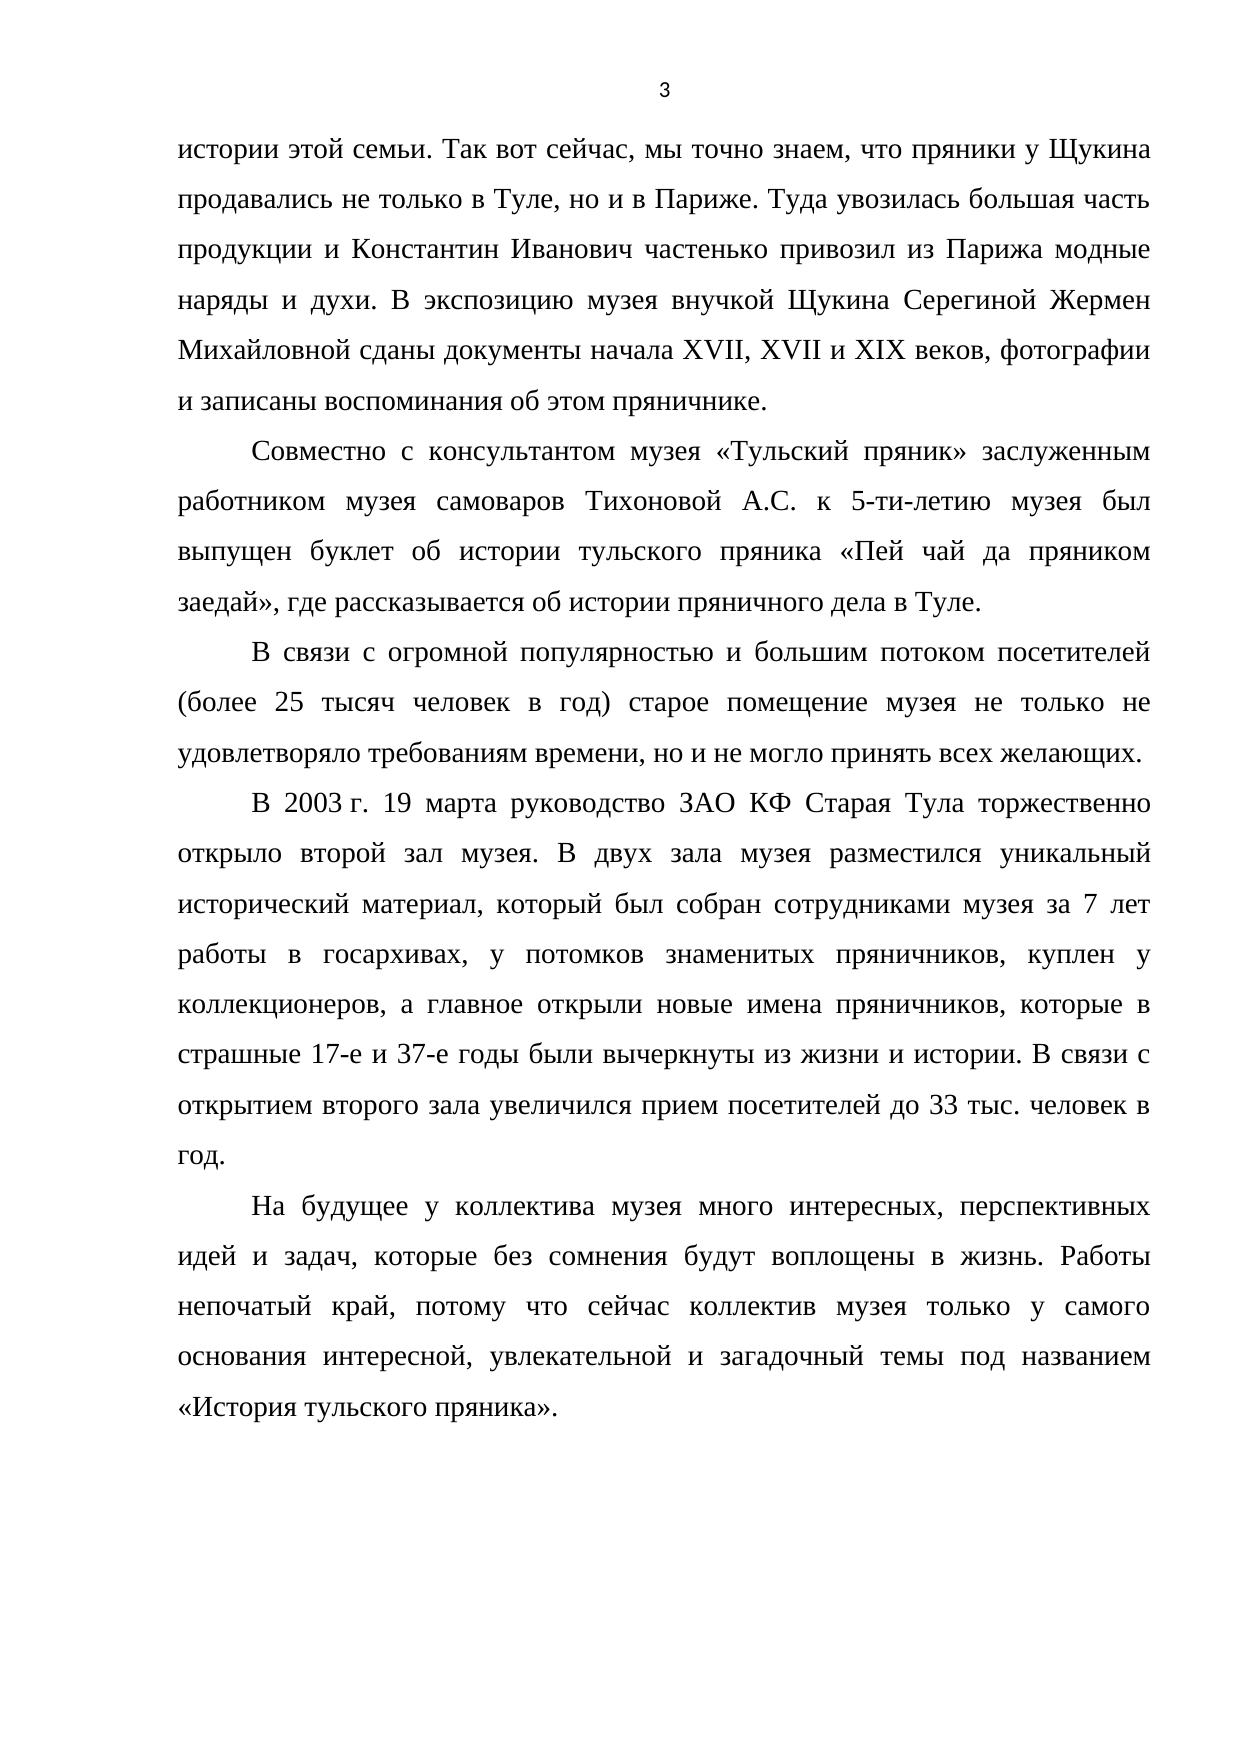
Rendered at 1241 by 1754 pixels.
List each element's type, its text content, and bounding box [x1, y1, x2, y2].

text В 2003 г. 19 марта руководство ЗАО КФ Старая Тула торжественно открыло второй зал музея. В двух зала музея разместился уникальный исторический материал, который был собран сотрудниками музея за 7 лет работы в госархивах, у потомков знаменитых пряничников, куплен у коллекционеров, а главное открыли новые имена пряничников, которые в страшные 17-е и 37-е годы были вычеркнуты из жизни и истории. В связи с открытием второго зала увеличился прием посетителей до 33 тыс. человек в год. [177, 785, 1152, 1171]
text Совместно с консультантом музея «Тульский пряник» заслуженным работником музея самоваров Тихоновой А.C. к 5-ти-летию музея был выпущен буклет об истории тульского пряника «Пей чай да пряником заедай», где рассказывается об истории пряничного дела в Туле. [177, 433, 1152, 617]
text На будущее у коллектива музея много интересных, перспективных идей и задач, которые без сомнения будут воплощены в жизнь. Работы непочатый край, потому что сейчас коллектив музея только у самого основания интересной, увлекательной и загадочный темы под названием «История тульского пряника». [177, 1188, 1152, 1422]
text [177, 131, 1152, 416]
text В связи с огромной популярностью и большим потоком посетителей (более 25 тысяч человек в год) старое помещение музея не только не удовлетворяло требованиям времени, но и не могло принять всех желающих. [177, 634, 1152, 768]
